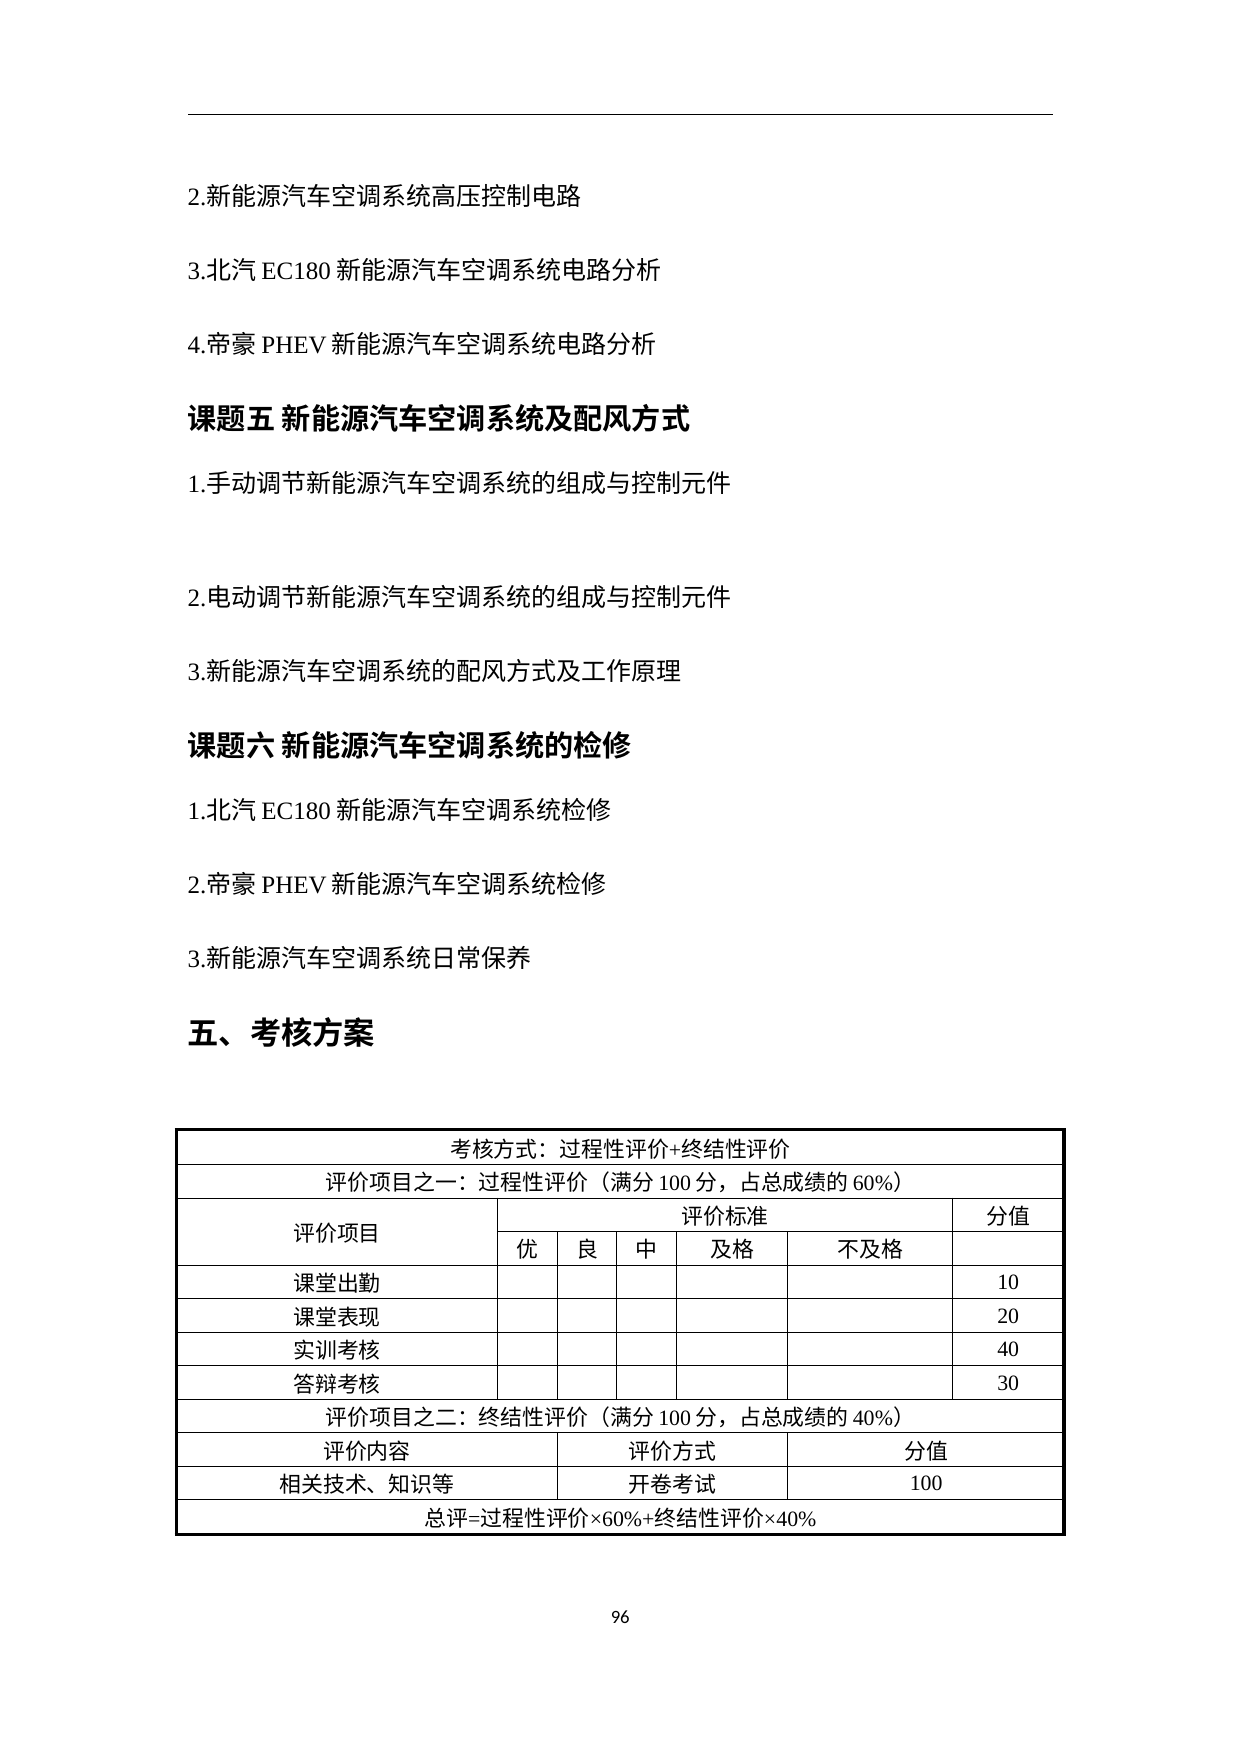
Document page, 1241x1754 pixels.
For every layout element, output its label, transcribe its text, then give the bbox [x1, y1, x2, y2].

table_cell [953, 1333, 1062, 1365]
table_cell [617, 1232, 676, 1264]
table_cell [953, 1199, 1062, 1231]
text 五、考核方案 [187, 998, 1053, 1063]
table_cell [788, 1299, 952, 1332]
text 1.北汽EC180新能源汽车空调系统检修 [187, 776, 1053, 841]
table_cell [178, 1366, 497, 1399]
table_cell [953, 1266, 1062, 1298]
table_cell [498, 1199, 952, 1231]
text 课题五 新能源汽车空调系统及配风方式 [187, 384, 1053, 449]
text 4.帝豪PHEV新能源汽车空调系统电路分析 [187, 310, 1053, 375]
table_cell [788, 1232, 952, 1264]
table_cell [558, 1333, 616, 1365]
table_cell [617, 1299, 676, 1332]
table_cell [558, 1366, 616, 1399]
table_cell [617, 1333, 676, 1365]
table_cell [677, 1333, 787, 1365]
text 3.新能源汽车空调系统的配风方式及工作原理 [187, 637, 1053, 702]
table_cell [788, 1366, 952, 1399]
text 1.手动调节新能源汽车空调系统的组成与控制元件 [187, 449, 1053, 514]
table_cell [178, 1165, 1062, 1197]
text 课题六 新能源汽车空调系统的检修 [187, 711, 1053, 776]
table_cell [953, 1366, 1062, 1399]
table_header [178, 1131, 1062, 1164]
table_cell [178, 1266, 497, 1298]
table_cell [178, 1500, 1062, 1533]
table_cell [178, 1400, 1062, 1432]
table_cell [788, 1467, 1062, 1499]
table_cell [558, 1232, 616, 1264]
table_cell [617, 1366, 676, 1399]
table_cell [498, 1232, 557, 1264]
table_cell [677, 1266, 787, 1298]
text 3.北汽EC180新能源汽车空调系统电路分析 [187, 236, 1053, 301]
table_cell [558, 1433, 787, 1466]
text 3.新能源汽车空调系统日常保养 [187, 924, 1053, 989]
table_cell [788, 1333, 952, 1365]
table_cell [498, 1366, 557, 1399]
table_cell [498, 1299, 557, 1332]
text 2.电动调节新能源汽车空调系统的组成与控制元件 [187, 563, 1053, 628]
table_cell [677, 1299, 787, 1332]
text 2.新能源汽车空调系统高压控制电路 [187, 162, 1053, 227]
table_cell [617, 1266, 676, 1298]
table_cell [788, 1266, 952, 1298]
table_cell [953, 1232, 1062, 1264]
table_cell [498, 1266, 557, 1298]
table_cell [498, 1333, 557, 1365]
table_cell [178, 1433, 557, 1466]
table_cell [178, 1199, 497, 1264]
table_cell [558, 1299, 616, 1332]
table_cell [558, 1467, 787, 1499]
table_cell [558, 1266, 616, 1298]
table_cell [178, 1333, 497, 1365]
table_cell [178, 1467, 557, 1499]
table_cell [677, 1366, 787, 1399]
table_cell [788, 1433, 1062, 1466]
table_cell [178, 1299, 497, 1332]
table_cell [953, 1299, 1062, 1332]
text 2.帝豪PHEV新能源汽车空调系统检修 [187, 850, 1053, 915]
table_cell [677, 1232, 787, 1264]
